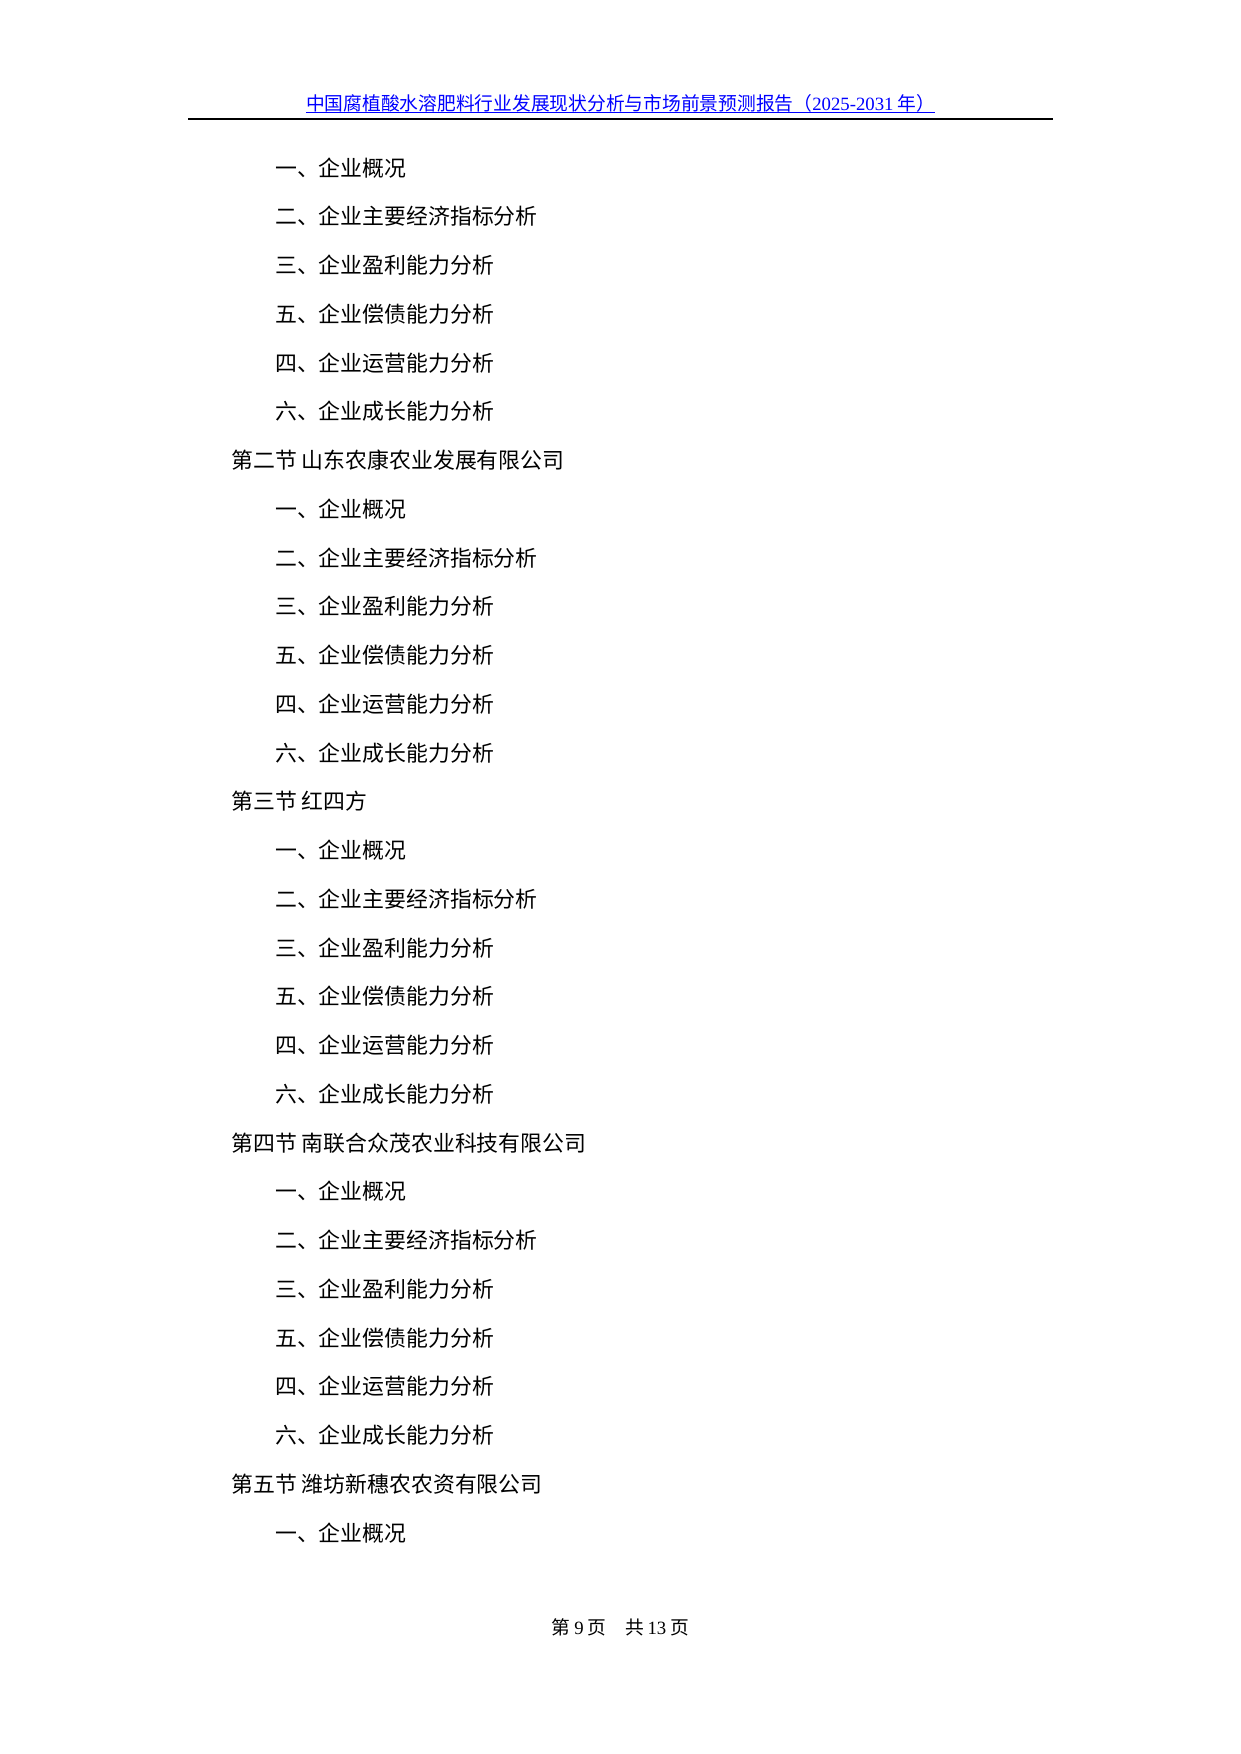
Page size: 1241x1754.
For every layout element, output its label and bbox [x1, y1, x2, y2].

text [187, 150, 1053, 1548]
